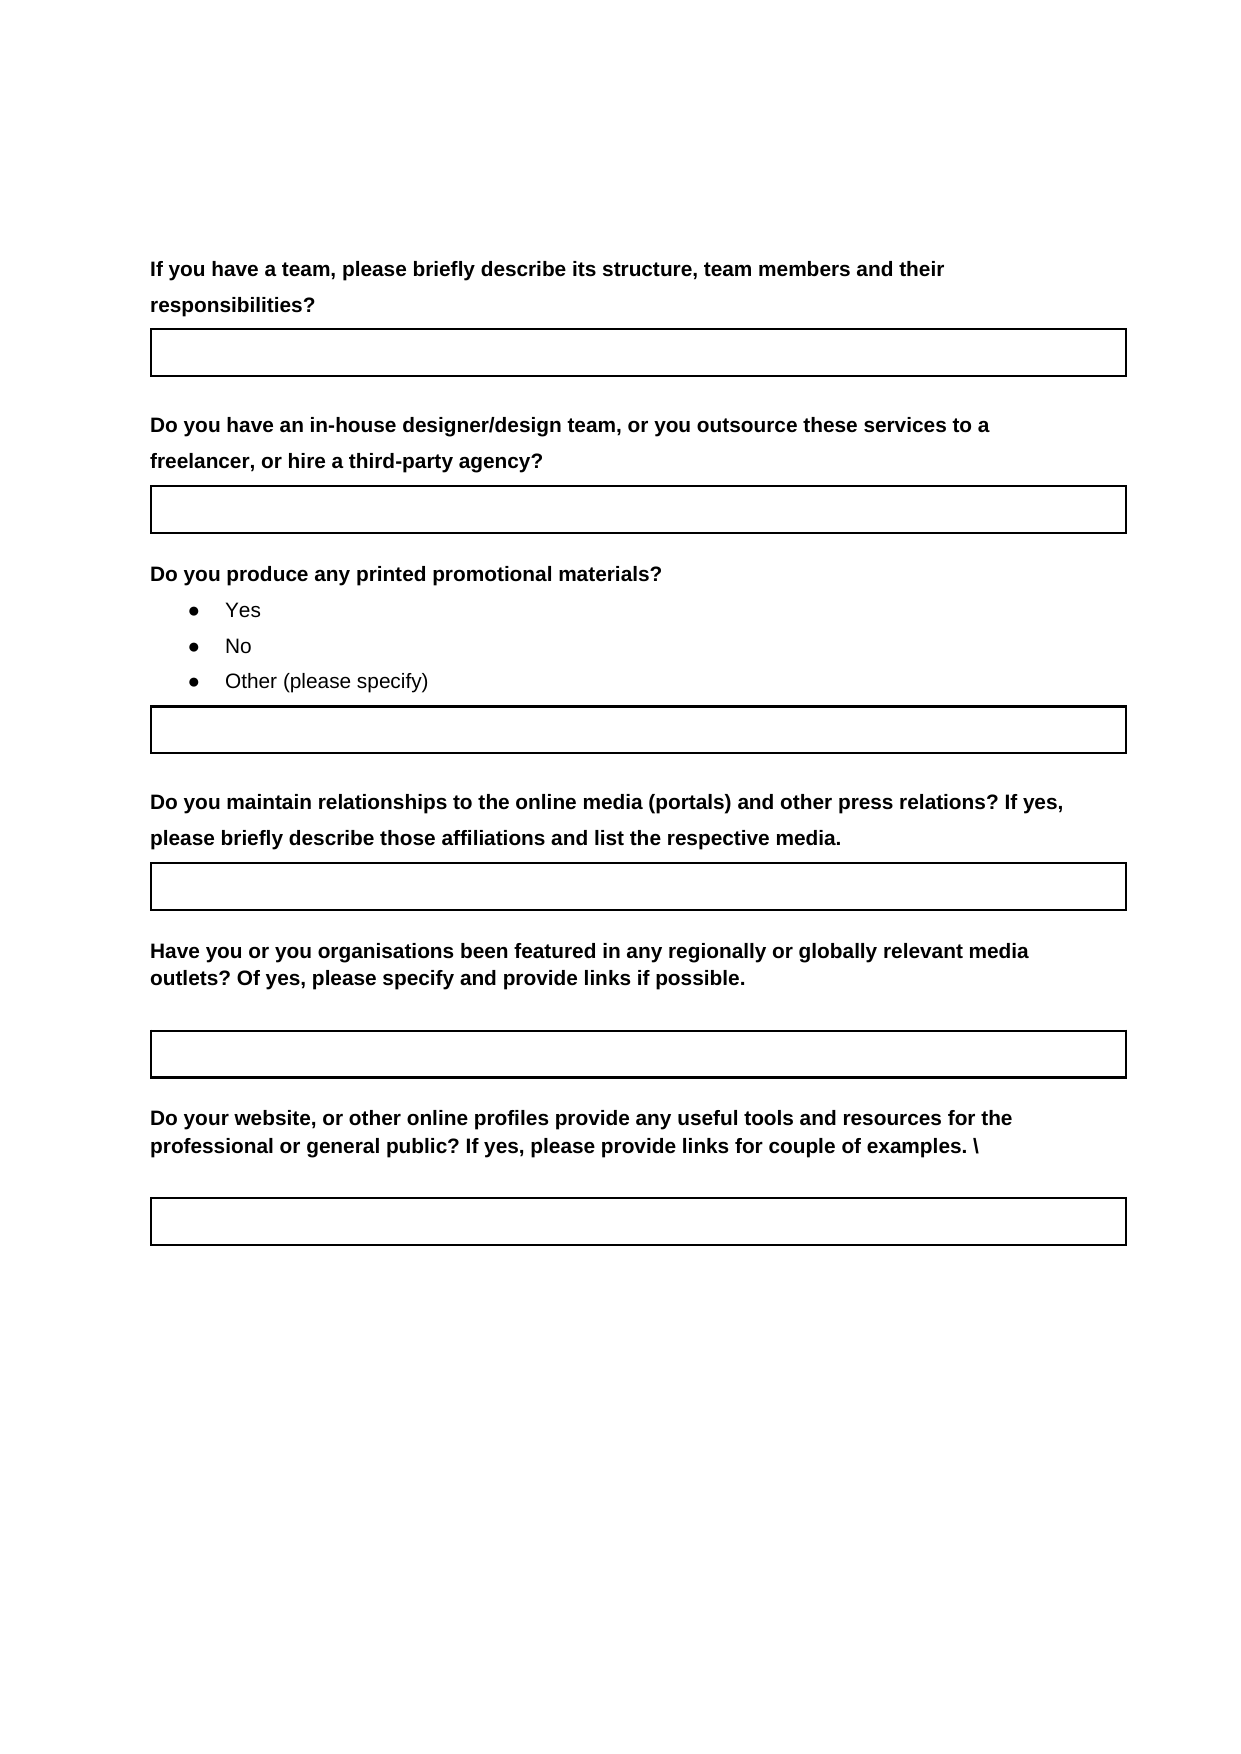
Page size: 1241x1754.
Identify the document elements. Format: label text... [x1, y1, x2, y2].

table_header [152, 1032, 1125, 1076]
text Have you or you organisations been featured in any regionally or globally relevant media outlets? Of yes, please specify and provide links if possible. [150, 938, 1090, 990]
text Do you produce any printed promotional materials? [150, 562, 1090, 586]
text Do your website, or other online profiles provide any useful tools and resources for the professional or general public? If yes, please provide links for couple of examples. \ [150, 1079, 1090, 1157]
list No [187, 633, 1090, 657]
text Do you have an in-house designer/design team, or you outsource these services to a freelancer, or hire a third-party agency? [150, 377, 1090, 473]
table_header [152, 708, 1125, 752]
table_header [152, 487, 1125, 532]
table_header [152, 330, 1125, 375]
text If you have a team, please briefly describe its structure, team members and their responsibilities? [150, 256, 1090, 316]
text Do you maintain relationships to the online media (portals) and other press relations? If yes, please briefly describe those affiliations and list the respective media. [150, 790, 1090, 850]
list Other (please specify) [187, 669, 1090, 693]
table_header [152, 864, 1125, 909]
table_header [152, 1199, 1125, 1244]
list Yes [187, 597, 1090, 621]
